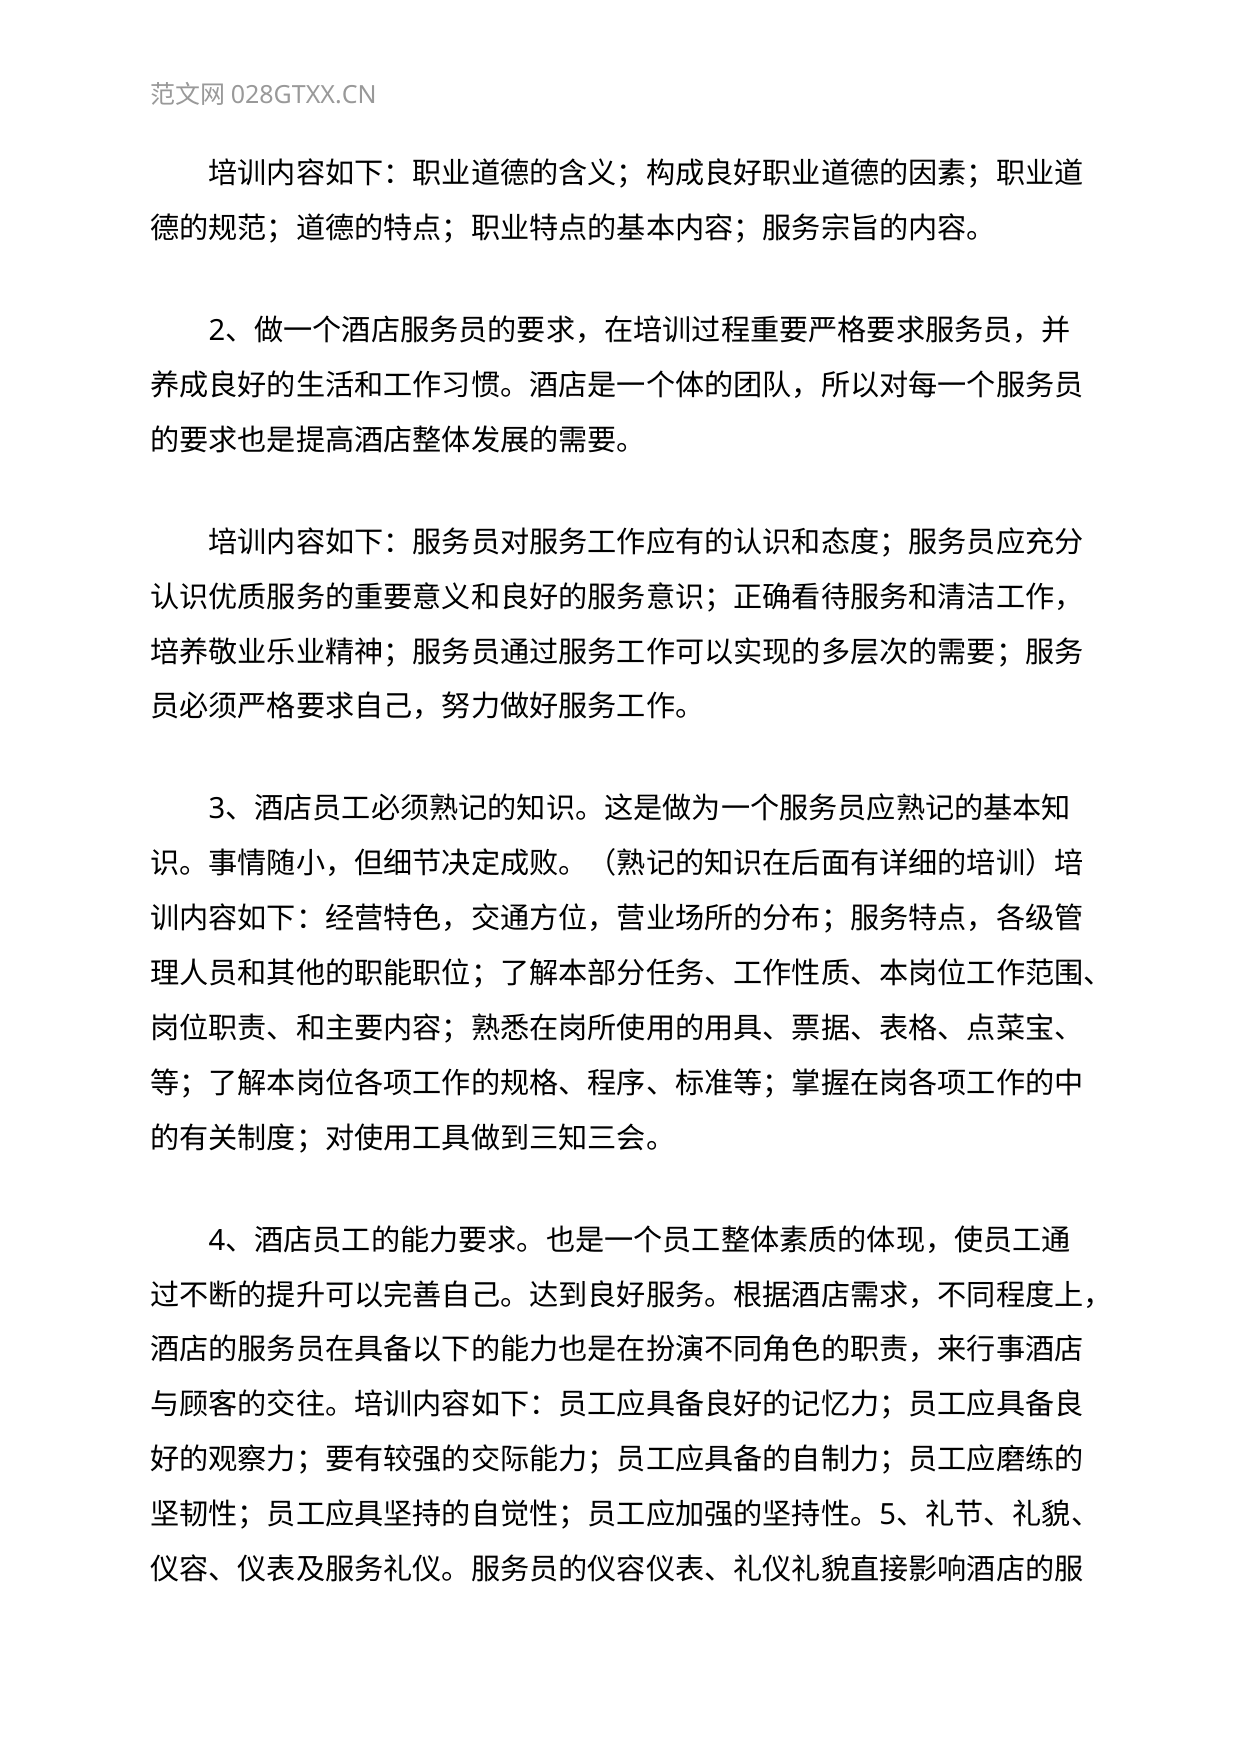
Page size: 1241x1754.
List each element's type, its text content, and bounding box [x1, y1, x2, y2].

text 2、做一个酒店服务员的要求，在培训过程重要严格要求服务员，并养成良好的生活和工作习惯。酒店是一个体的团队，所以对每一个服务员的要求也是提高酒店整体发展的需要。 [150, 307, 1090, 459]
text 培训内容如下：服务员对服务工作应有的认识和态度；服务员应充分认识优质服务的重要意义和良好的服务意识；正确看待服务和清洁工作，培养敬业乐业精神；服务员通过服务工作可以实现的多层次的需要；服务员必须严格要求自己，努力做好服务工作。 [150, 518, 1090, 725]
text 3、酒店员工必须熟记的知识。这是做为一个服务员应熟记的基本知识。事情随小，但细节决定成败。（熟记的知识在后面有详细的培训）培训内容如下：经营特色，交通方位，营业场所的分布；服务特点，各级管理人员和其他的职能职位；了解本部分任务、工作性质、本岗位工作范围、岗位职责、和主要内容；熟悉在岗所使用的用具、票据、表格、点菜宝、等；了解本岗位各项工作的规格、程序、标准等；掌握在岗各项工作的中的有关制度；对使用工具做到三知三会。 [150, 785, 1090, 1157]
text 培训内容如下：职业道德的含义；构成良好职业道德的因素；职业道德的规范；道德的特点；职业特点的基本内容；服务宗旨的内容。 [150, 150, 1090, 247]
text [150, 1216, 1090, 1588]
